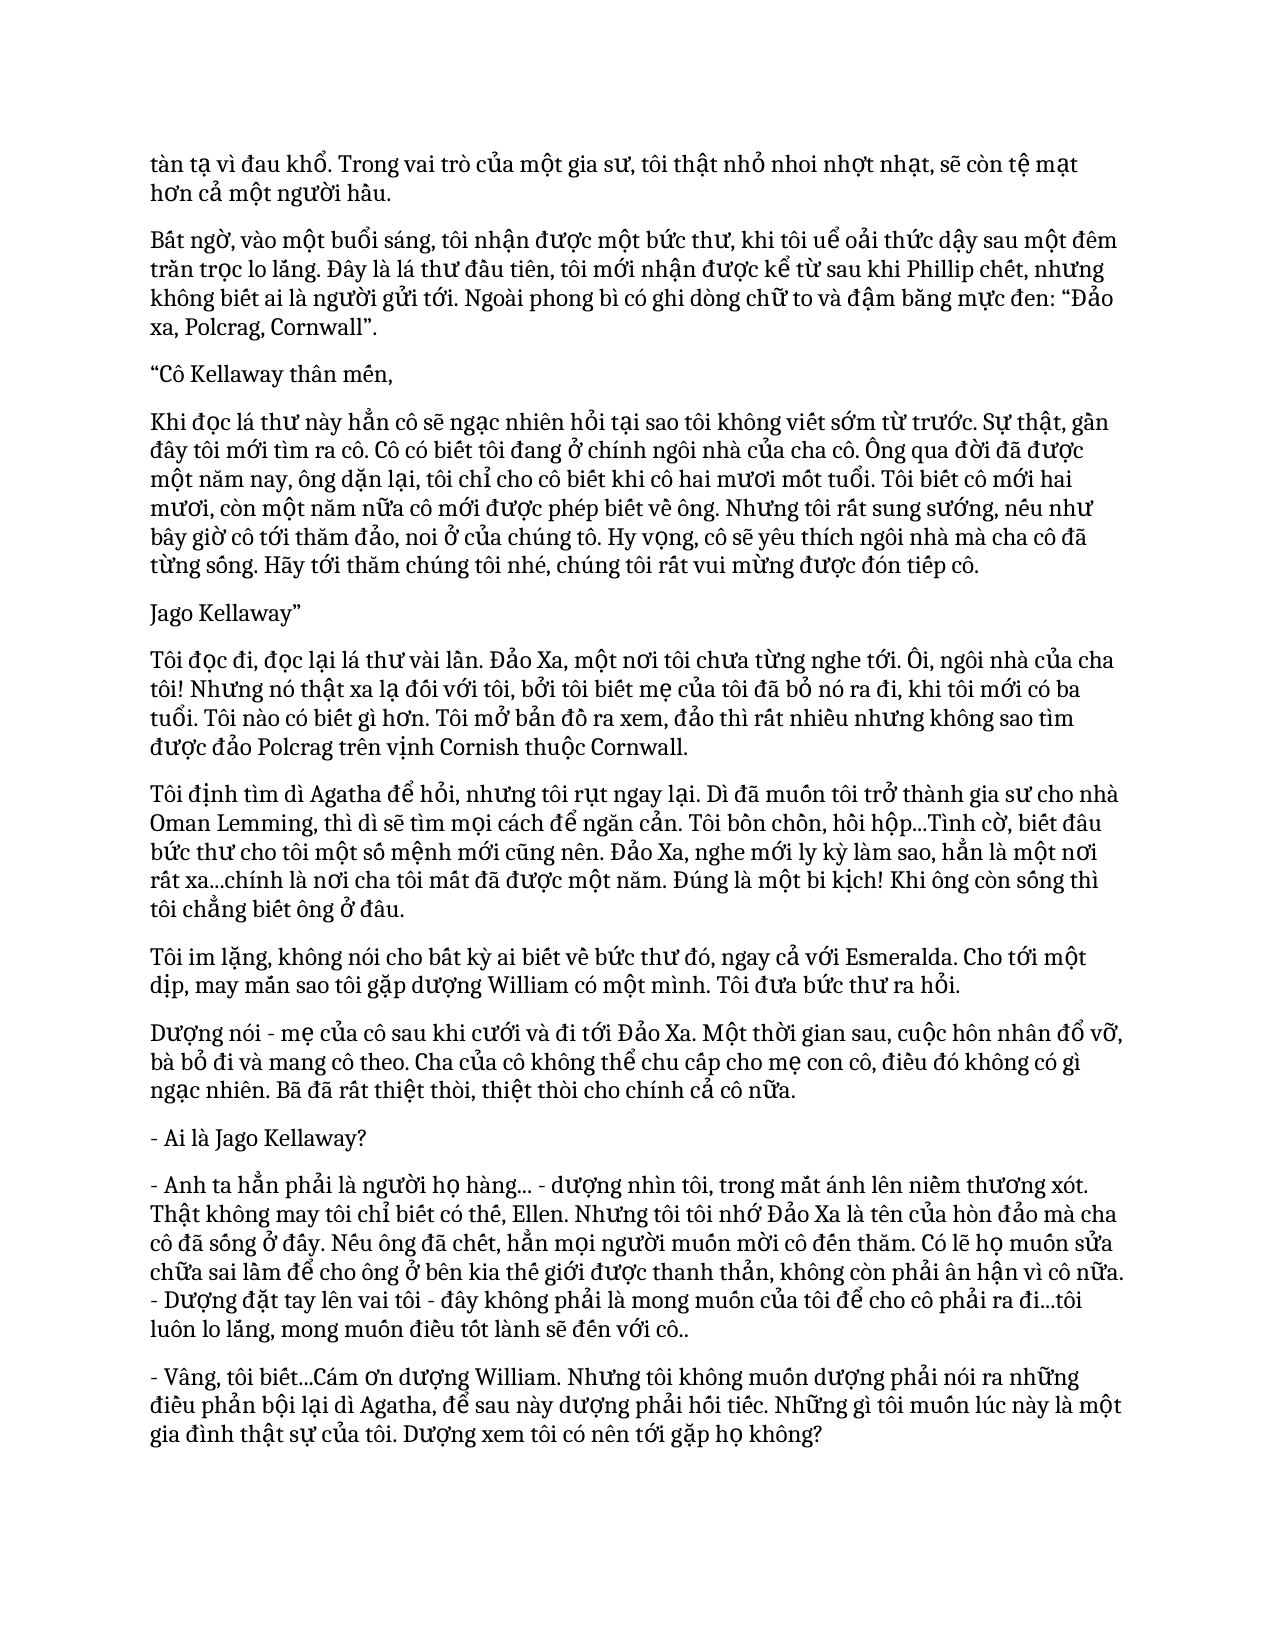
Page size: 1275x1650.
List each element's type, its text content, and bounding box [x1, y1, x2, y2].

text Dượng nói - mẹ của cô sau khi cưới và đi tới Đảo Xa. Một thời gian sau, cuộc hôn nhân đổ vỡ, bà bỏ đi và mang cô theo. Cha của cô không thể chu cấp cho mẹ con cô, điều đó không có gì ngạc nhiên. Bã đã rất thiệt thòi, thiệt thòi cho chính cả cô nữa. [150, 1019, 1125, 1105]
text Jago Kellaway” [150, 599, 1125, 627]
text “Cô Kellaway thân mến, [150, 360, 1125, 389]
text - Vâng, tôi biết...Cám ơn dượng William. Nhưng tôi không muốn dượng phải nói ra những điều phản bội lại dì Agatha, để sau này dượng phải hối tiếc. Những gì tôi muốn lúc này là một gia đình thật sự của tôi. Dượng xem tôi có nên tới gặp họ không? [150, 1362, 1125, 1449]
text - Anh ta hẳn phải là người họ hàng... - dượng nhìn tôi, trong mắt ánh lên niềm thương xót. Thật không may tôi chỉ biết có thế, Ellen. Nhưng tôi tôi nhớ Đảo Xa là tên của hòn đảo mà cha cô đã sống ở đấy. Nếu ông đã chết, hẳn mọi người muốn mời cô đến thăm. Có lẽ họ muốn sửa chữa sai lầm để cho ông ở bên kia thế giới được thanh thản, không còn phải ân hận vì cô nữa. - Dượng đặt tay lên vai tôi - đây không phải là mong muốn của tôi để cho cô phải ra đi...tôi luôn lo lắng, mong muốn điều tốt lành sẽ đến với cô.. [150, 1171, 1125, 1344]
text Tôi định tìm dì Agatha để hỏi, nhưng tôi rụt ngay lại. Dì đã muốn tôi trở thành gia sư cho nhà Oman Lemming, thì dì sẽ tìm mọi cách để ngăn cản. Tôi bồn chồn, hồi hộp...Tình cờ, biết đâu bức thư cho tôi một số mệnh mới cũng nên. Đảo Xa, nghe mới ly kỳ làm sao, hẳn là một nơi rất xa...chính là nơi cha tôi mất đã được một năm. Đúng là một bi kịch! Khi ông còn sống thì tôi chẳng biết ông ở đâu. [150, 780, 1125, 924]
text Tôi đọc đi, đọc lại lá thư vài lần. Đảo Xa, một nơi tôi chưa từng nghe tới. Ôi, ngôi nhà của cha tôi! Nhưng nó thật xa lạ đối với tôi, bởi tôi biết mẹ của tôi đã bỏ nó ra đi, khi tôi mới có ba tuổi. Tôi nào có biết gì hơn. Tôi mở bản đồ ra xem, đảo thì rất nhiều nhưng không sao tìm được đảo Polcrag trên vịnh Cornish thuộc Cornwall. [150, 646, 1125, 761]
text Khi đọc lá thư này hẳn cô sẽ ngạc nhiên hỏi tại sao tôi không viết sớm từ trước. Sự thật, gần đây tôi mới tìm ra cô. Cô có biết tôi đang ở chính ngôi nhà của cha cô. Ông qua đời đã được một năm nay, ông dặn lại, tôi chỉ cho cô biết khi cô hai mươi mốt tuổi. Tôi biết cô mới hai mươi, còn một năm nữa cô mới được phép biết về ông. Nhưng tôi rất sung sướng, nếu như bây giờ cô tới thăm đảo, noi ở của chúng tô. Hy vọng, cô sẽ yêu thích ngôi nhà mà cha cô đã từng sống. Hãy tới thăm chúng tôi nhé, chúng tôi rất vui mừng được đón tiếp cô. [150, 407, 1125, 580]
text Bất ngờ, vào một buổi sáng, tôi nhận được một bức thư, khi tôi uể oải thức dậy sau một đêm trằn trọc lo lắng. Đây là lá thư đầu tiên, tôi mới nhận được kể từ sau khi Phillip chết, nhưng không biết ai là người gửi tới. Ngoài phong bì có ghi dòng chữ to và đậm bằng mực đen: “Đảo xa, Polcrag, Cornwall”. [150, 226, 1125, 341]
text Tôi im lặng, không nói cho bất kỳ ai biết về bức thư đó, ngay cả với Esmeralda. Cho tới một dịp, may mắn sao tôi gặp dượng William có một mình. Tôi đưa bức thư ra hỏi. [150, 942, 1125, 1000]
text - Ai là Jago Kellaway? [150, 1124, 1125, 1152]
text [150, 150, 1125, 207]
